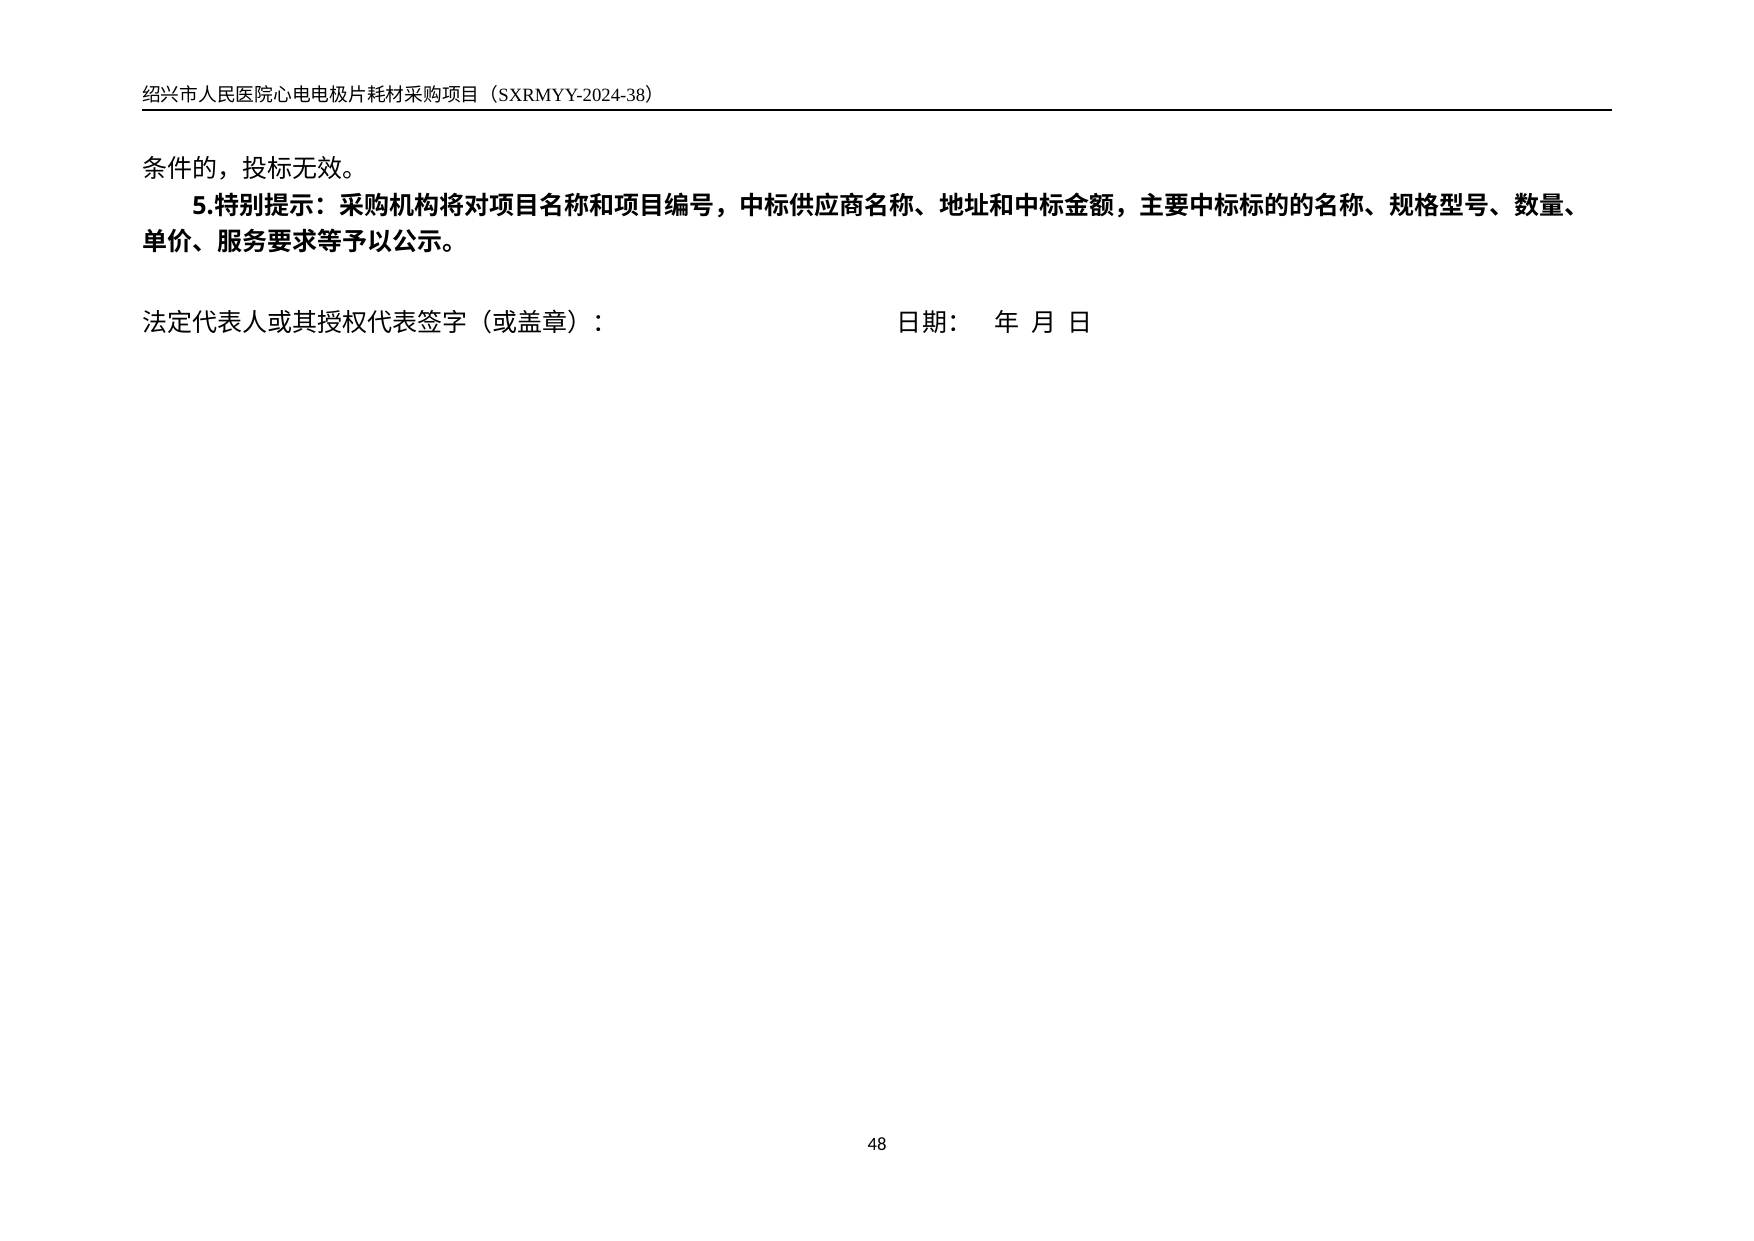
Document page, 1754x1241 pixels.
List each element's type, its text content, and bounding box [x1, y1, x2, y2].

text 法定代表人或其授权代表签字（或盖章）： 日期： 年 月 日 [142, 302, 1612, 338]
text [142, 149, 1612, 185]
text 5.特别提示：采购机构将对项目名称和项目编号，中标供应商名称、地址和中标金额，主要中标标的的名称、规格型号、数量、单价、服务要求等予以公示。 [142, 185, 1612, 258]
